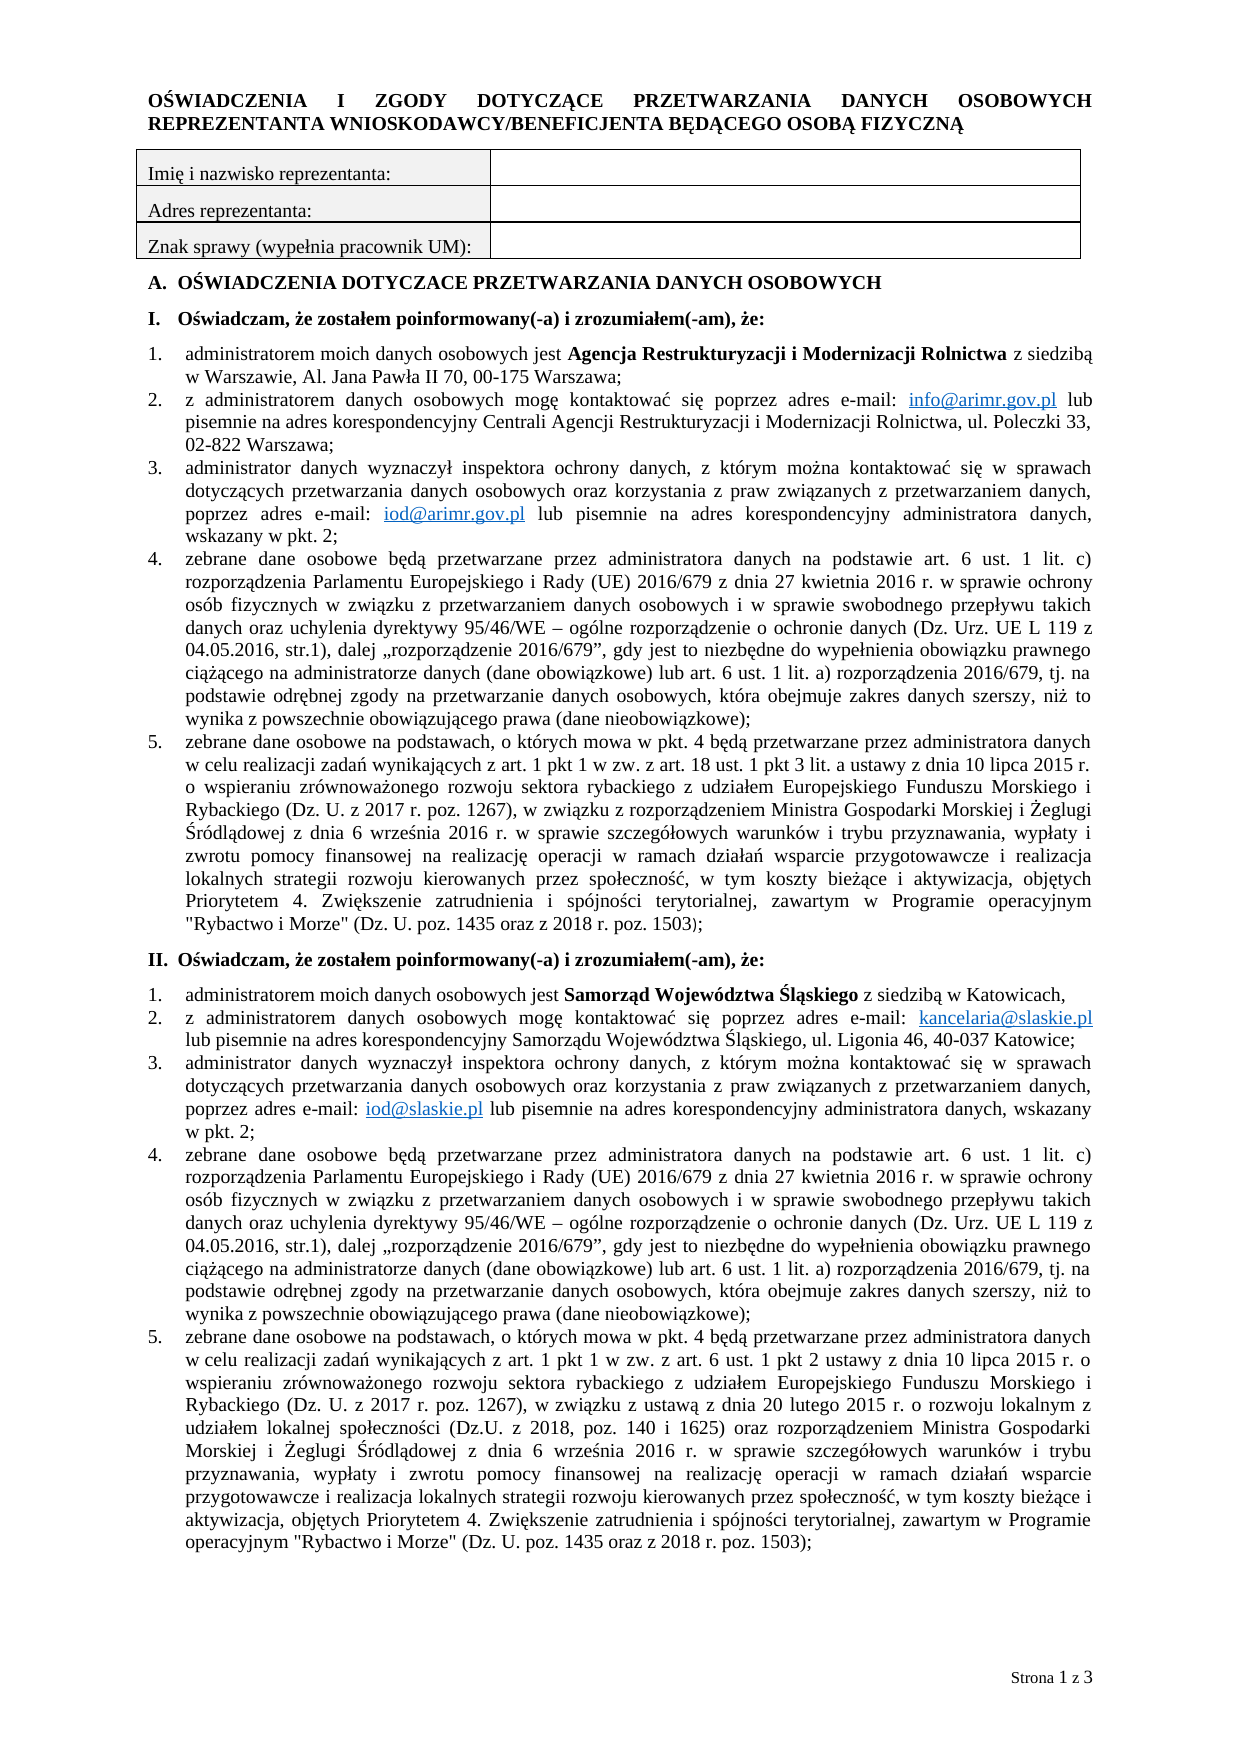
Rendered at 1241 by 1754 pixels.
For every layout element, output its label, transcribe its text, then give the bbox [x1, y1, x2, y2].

list zebrane dane osobowe na podstawach, o których mowa w pkt. 4 będą przetwarzane przez administratora danych w celu realizacji zadań wynikających z art. 1 pkt 1 w zw. z art. 6 ust. 1 pkt 2 ustawy z dnia 10 lipca 2015 r. o wspieraniu zrównoważonego rozwoju sektora rybackiego z udziałem Europejskiego Funduszu Morskiego i Rybackiego (Dz. U. z 2017 r. poz. 1267), w związku z ustawą z dnia 20 lutego 2015 r. o rozwoju lokalnym z udziałem lokalnej społeczności (Dz.U. z 2018, poz. 140 i 1625) oraz rozporządzeniem Ministra Gospodarki Morskiej i Żeglugi Śródlądowej z dnia 6 września 2016 r. w sprawie szczegółowych warunków i trybu przyznawania, wypłaty i zwrotu pomocy finansowej na realizację operacji w ramach działań wsparcie przygotowawcze i realizacja lokalnych strategii rozwoju kierowanych przez społeczność, w tym koszty bieżące i aktywizacja, objętych Priorytetem 4. Zwiększenie zatrudnienia i spójności terytorialnej, zawartym w Programie operacyjnym "Rybactwo i Morze" (Dz. U. poz. 1435 oraz z 2018 r. poz. 1503); [148, 1325, 1093, 1553]
list administratorem moich danych osobowych jest Samorząd Województwa Śląskiego z siedzibą w Katowicach, [148, 983, 1093, 1006]
list Oświadczam, że zostałem poinformowany(-a) i zrozumiałem(-am), że: [148, 947, 1093, 970]
list administratorem moich danych osobowych jest Agencja Restrukturyzacji i Modernizacji Rolnictwa z siedzibą w Warszawie, Al. Jana Pawła II 70, 00-175 Warszawa; [148, 342, 1093, 387]
table_header Imię i nazwisko reprezentanta: [137, 150, 490, 185]
list z administratorem danych osobowych mogę kontaktować się poprzez adres e-mail: kancelaria@slaskie.pl lub pisemnie na adres korespondencyjny Samorządu Województwa Śląskiego, ul. Ligonia 46, 40-037 Katowice; [148, 1006, 1093, 1051]
list z administratorem danych osobowych mogę kontaktować się poprzez adres e-mail: info@arimr.gov.pl lub pisemnie na adres korespondencyjny Centrali Agencji Restrukturyzacji i Modernizacji Rolnictwa, ul. Poleczki 33, 02-822 Warszawa; [148, 387, 1093, 456]
list administrator danych wyznaczył inspektora ochrony danych, z którym można kontaktować się w sprawach dotyczących przetwarzania danych osobowych oraz korzystania z praw związanych z przetwarzaniem danych, poprzez adres e-mail: iod@arimr.gov.pl lub pisemnie na adres korespondencyjny administratora danych, wskazany w pkt. 2; [148, 456, 1093, 547]
list Oświadczam, że zostałem poinformowany(-a) i zrozumiałem(-am), że: [148, 307, 1093, 329]
list OŚWIADCZENIA I ZGODY DOTYCZĄCE PRZETWARZANIA DANYCH OSOBOWYCH REPREZENTANTA WNIOSKODAWCY/BENEFICJENTA BĘDĄCEGO OSOBĄ FIZYCZNĄ [148, 89, 1093, 134]
table_cell [491, 186, 1080, 221]
table_cell [491, 223, 1080, 258]
list zebrane dane osobowe na podstawach, o których mowa w pkt. 4 będą przetwarzane przez administratora danych w celu realizacji zadań wynikających z art. 1 pkt 1 w zw. z art. 18 ust. 1 pkt 3 lit. a ustawy z dnia 10 lipca 2015 r. o wspieraniu zrównoważonego rozwoju sektora rybackiego z udziałem Europejskiego Funduszu Morskiego i Rybackiego (Dz. U. z 2017 r. poz. 1267), w związku z rozporządzeniem Ministra Gospodarki Morskiej i Żeglugi Śródlądowej z dnia 6 września 2016 r. w sprawie szczegółowych warunków i trybu przyznawania, wypłaty i zwrotu pomocy finansowej na realizację operacji w ramach działań wsparcie przygotowawcze i realizacja lokalnych strategii rozwoju kierowanych przez społeczność, w tym koszty bieżące i aktywizacja, objętych Priorytetem 4. Zwiększenie zatrudnienia i spójności terytorialnej, zawartym w Programie operacyjnym "Rybactwo i Morze" (Dz. U. poz. 1435 oraz z 2018 r. poz. 1503); [148, 730, 1093, 935]
list OŚWIADCZENIA DOTYCZACE PRZETWARZANIA DANYCH OSOBOWYCH [148, 271, 1093, 294]
table_header [491, 150, 1080, 185]
table_cell Znak sprawy (wypełnia pracownik UM): [137, 223, 490, 258]
table_cell Adres reprezentanta: [137, 186, 490, 221]
list administrator danych wyznaczył inspektora ochrony danych, z którym można kontaktować się w sprawach dotyczących przetwarzania danych osobowych oraz korzystania z praw związanych z przetwarzaniem danych, poprzez adres e-mail: iod@slaskie.pl lub pisemnie na adres korespondencyjny administratora danych, wskazany w pkt. 2; [148, 1051, 1093, 1142]
